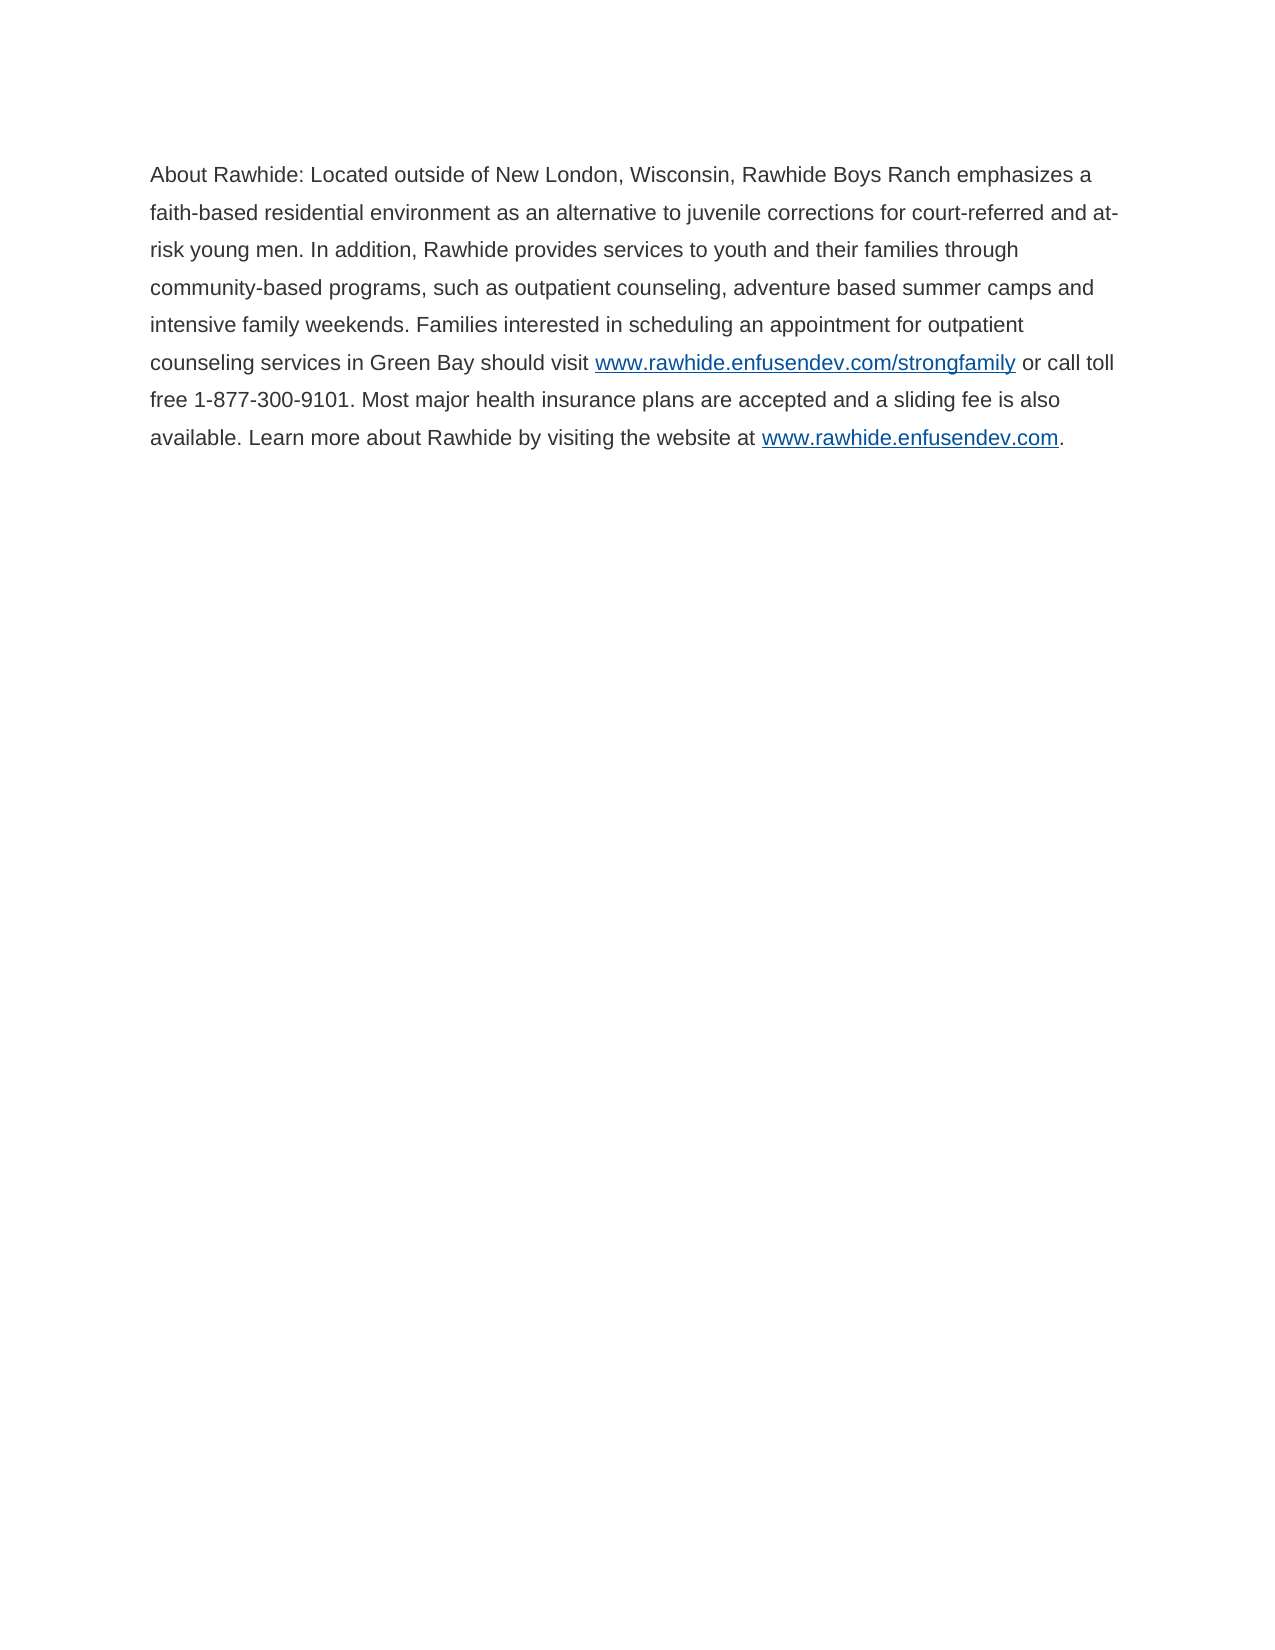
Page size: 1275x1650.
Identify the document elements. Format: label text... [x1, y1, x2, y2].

text About Rawhide: Located outside of New London, Wisconsin, Rawhide Boys Ranch emphasizes a faith-based residential environment as an alternative to juvenile corrections for court-referred and at-risk young men. In addition, Rawhide provides services to youth and their families through community-based programs, such as outpatient counseling, adventure based summer camps and intensive family weekends. Families interested in scheduling an appointment for outpatient counseling services in Green Bay should visit www.rawhide.enfusendev.com/strongfamily or call toll free 1-877-300-9101. Most major health insurance plans are accepted and a sliding fee is also available. Learn more about Rawhide by visiting the website at www.rawhide.enfusendev.com. [150, 150, 1125, 450]
